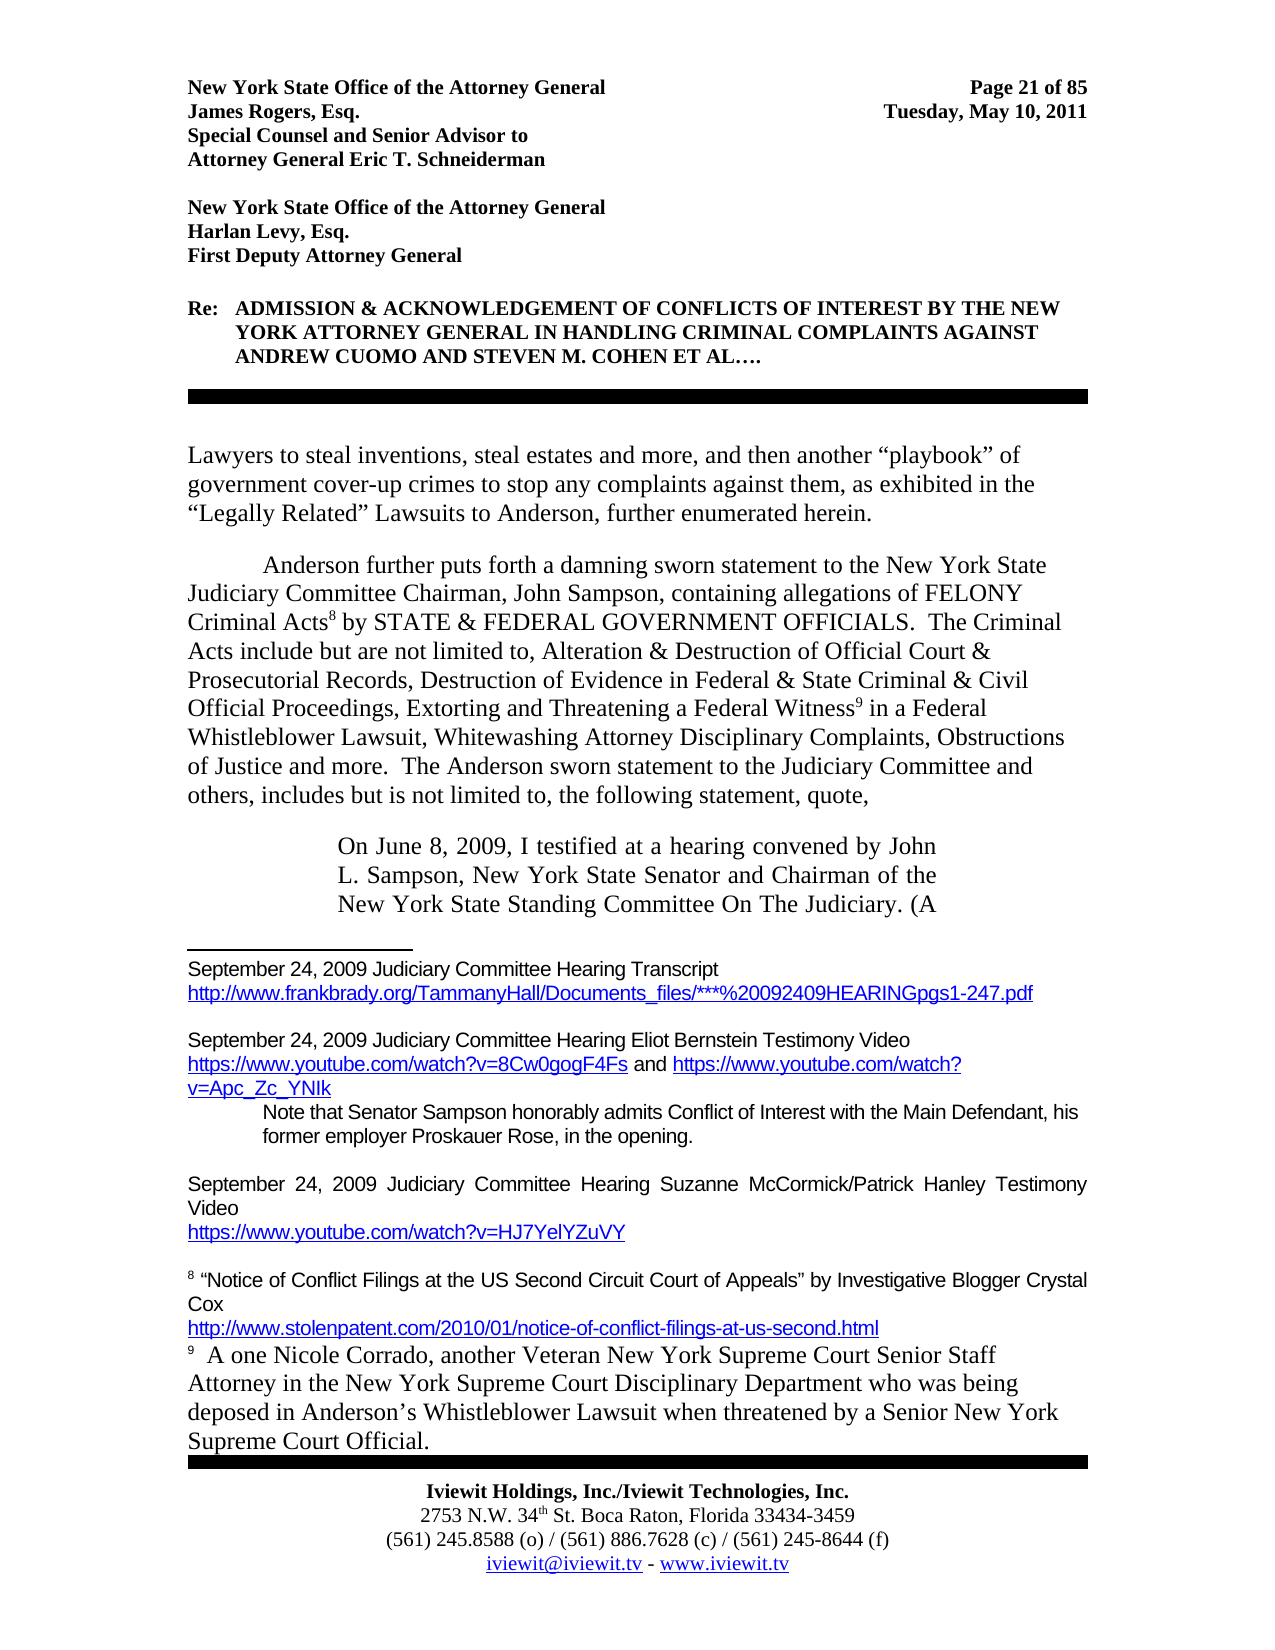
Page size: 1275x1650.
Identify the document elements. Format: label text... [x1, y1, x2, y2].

text Anderson further puts forth a damning sworn statement to the New York State Judiciary Committee Chairman, John Sampson, containing allegations of FELONY Criminal Acts by STATE & FEDERAL GOVERNMENT OFFICIALS. The Criminal Acts include but are not limited to, Alteration & Destruction of Official Court & Prosecutorial Records, Destruction of Evidence in Federal & State Criminal & Civil Official Proceedings, Extorting and Threatening a Federal Witness in a Federal Whistleblower Lawsuit, Whitewashing Attorney Disciplinary Complaints, Obstructions of Justice and more. The Anderson sworn statement to the Judiciary Committee and others, includes but is not limited to, the following statement, quote, [187, 550, 1087, 808]
text On June 8, 2009, I testified at a hearing convened by John L. Sampson, New York State Senator and Chairman of the New York State Standing Committee On The Judiciary. (A copy of my affidavit submitted to the Committee is attached hereto as Exhibit B.) At that hearing, several witnesses testified as to their shocking experiences with the grievance and judiciary committees in New York State. Shockingly, within days of my testimony, in my lawsuit, my sealed medical and psychiatric records were filed and posted publicly on the court’s Internet filing system by counsel for the defendants – i.e., the New York State Attorney General’s Office. I regard those actions as horrifically unethical and malicious, and taken in deliberate retaliation for my testifying at the Senate hearing. [337, 831, 937, 918]
